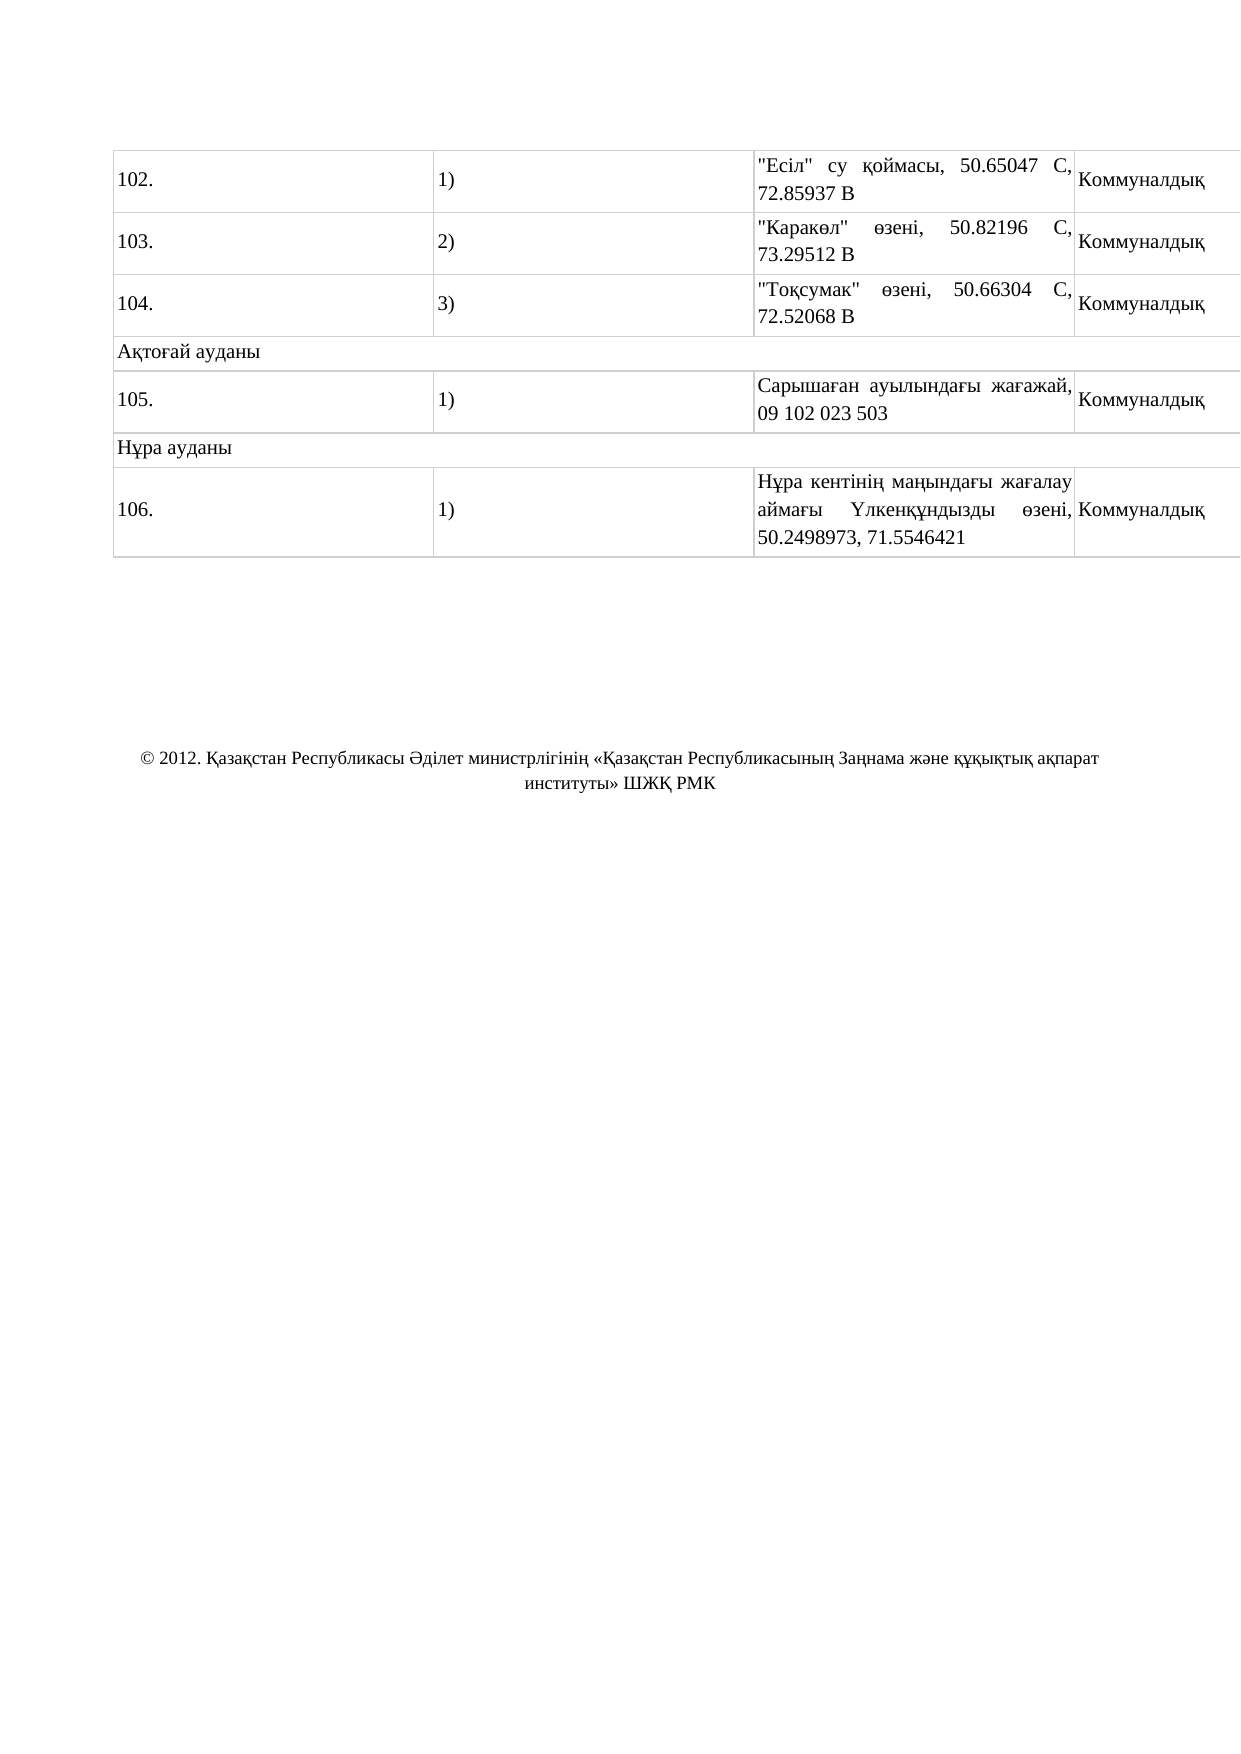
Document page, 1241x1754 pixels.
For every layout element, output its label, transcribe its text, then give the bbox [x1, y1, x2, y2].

table_cell Коммуналдық [1075, 372, 1240, 432]
table_cell Нұра кентінің маңындағы жағалау аймағы Үлкенқұндызды өзені, 50.2498973, 71.5546421 [755, 468, 1074, 556]
table_cell "Тоқсумак" өзені, 50.66304 С, 72.52068 В [755, 275, 1074, 336]
text © 2012. Қазақстан Республикасы Әділет министрлігінің «Қазақстан Республикасының Заңнама және құқықтық ақпарат институты» ШЖҚ РМК [112, 747, 1128, 793]
table_cell "Каракөл" өзені, 50.82196 С, 73.29512 В [755, 213, 1074, 274]
table_cell Коммуналдық [1075, 213, 1240, 274]
table_cell 103. [114, 213, 433, 274]
table_cell 105. [114, 372, 433, 432]
table_cell 1) [434, 372, 753, 432]
table_cell Коммуналдық [1075, 275, 1240, 336]
table_cell 2) [434, 213, 753, 274]
table_cell 104. [114, 275, 433, 336]
table_cell 1) [434, 468, 753, 556]
table_cell Коммуналдық [1075, 151, 1240, 212]
table_cell 106. [114, 468, 433, 556]
table_cell 1) [434, 151, 753, 212]
table_cell 3) [434, 275, 753, 336]
table_cell Сарышаған ауылындағы жағажай, 09 102 023 503 [755, 372, 1074, 432]
table_cell Нұра ауданы [114, 434, 1240, 467]
table_cell Ақтоғай ауданы [114, 337, 1240, 370]
table_cell Коммуналдық [1075, 468, 1240, 556]
table_cell "Есіл" су қоймасы, 50.65047 С, 72.85937 В [755, 151, 1074, 212]
table_cell 102. [114, 151, 433, 212]
